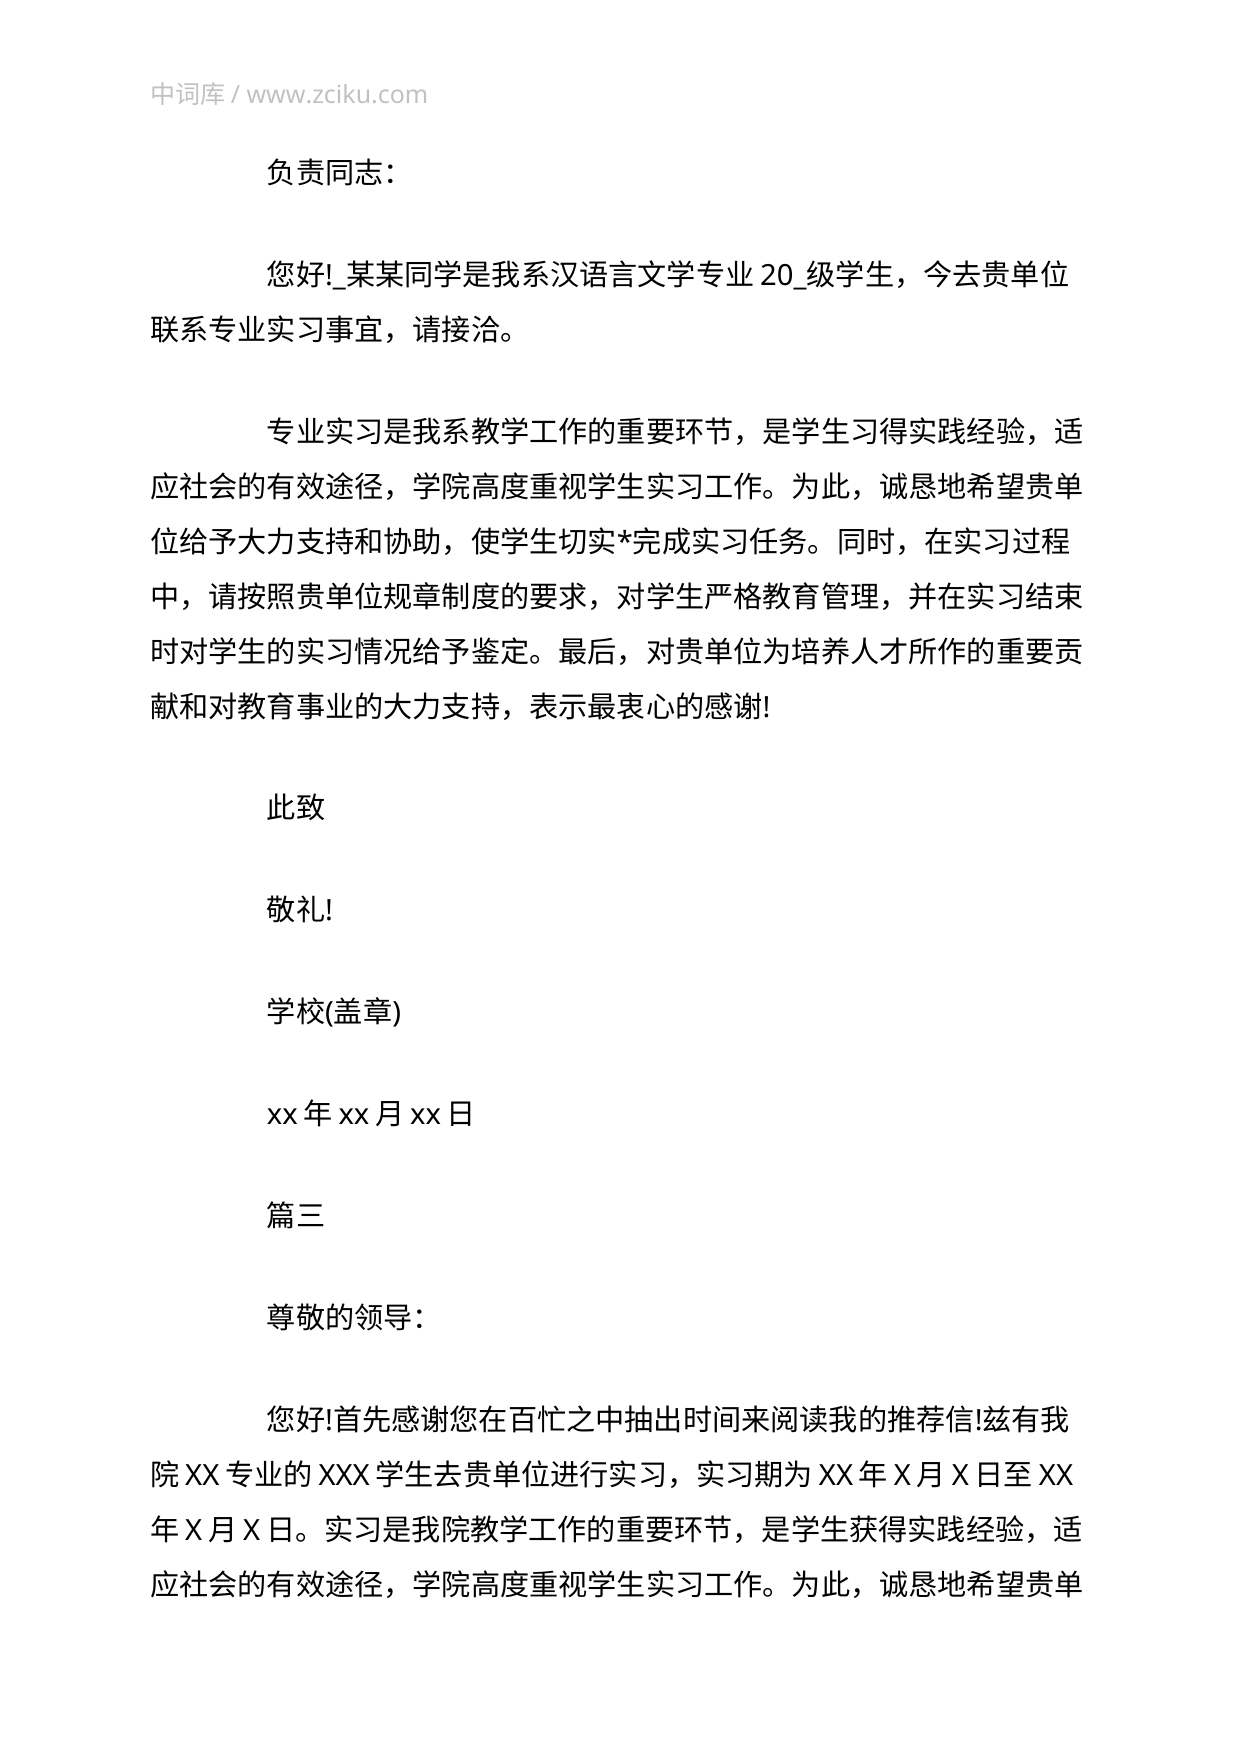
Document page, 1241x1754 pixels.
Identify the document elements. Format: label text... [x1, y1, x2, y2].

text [150, 1396, 1090, 1604]
text 尊敬的领导： [150, 1294, 1090, 1337]
text 专业实习是我系教学工作的重要环节，是学生习得实践经验，适应社会的有效途径，学院高度重视学生实习工作。为此，诚恳地希望贵单位给予大力支持和协助，使学生切实*完成实习任务。同时，在实习过程中，请按照贵单位规章制度的要求，对学生严格教育管理，并在实习结束时对学生的实习情况给予鉴定。最后，对贵单位为培养人才所作的重要贡献和对教育事业的大力支持，表示最衷心的感谢! [150, 408, 1090, 726]
text 学校(盖章) [150, 989, 1090, 1031]
text 您好!_某某同学是我系汉语言文学专业20_级学生，今去贵单位联系专业实习事宜，请接洽。 [150, 252, 1090, 349]
text 此致 [150, 785, 1090, 827]
text 篇三 [150, 1193, 1090, 1235]
text 负责同志： [150, 150, 1090, 192]
text xx年xx月xx日 [150, 1091, 1090, 1133]
text 敬礼! [150, 887, 1090, 929]
